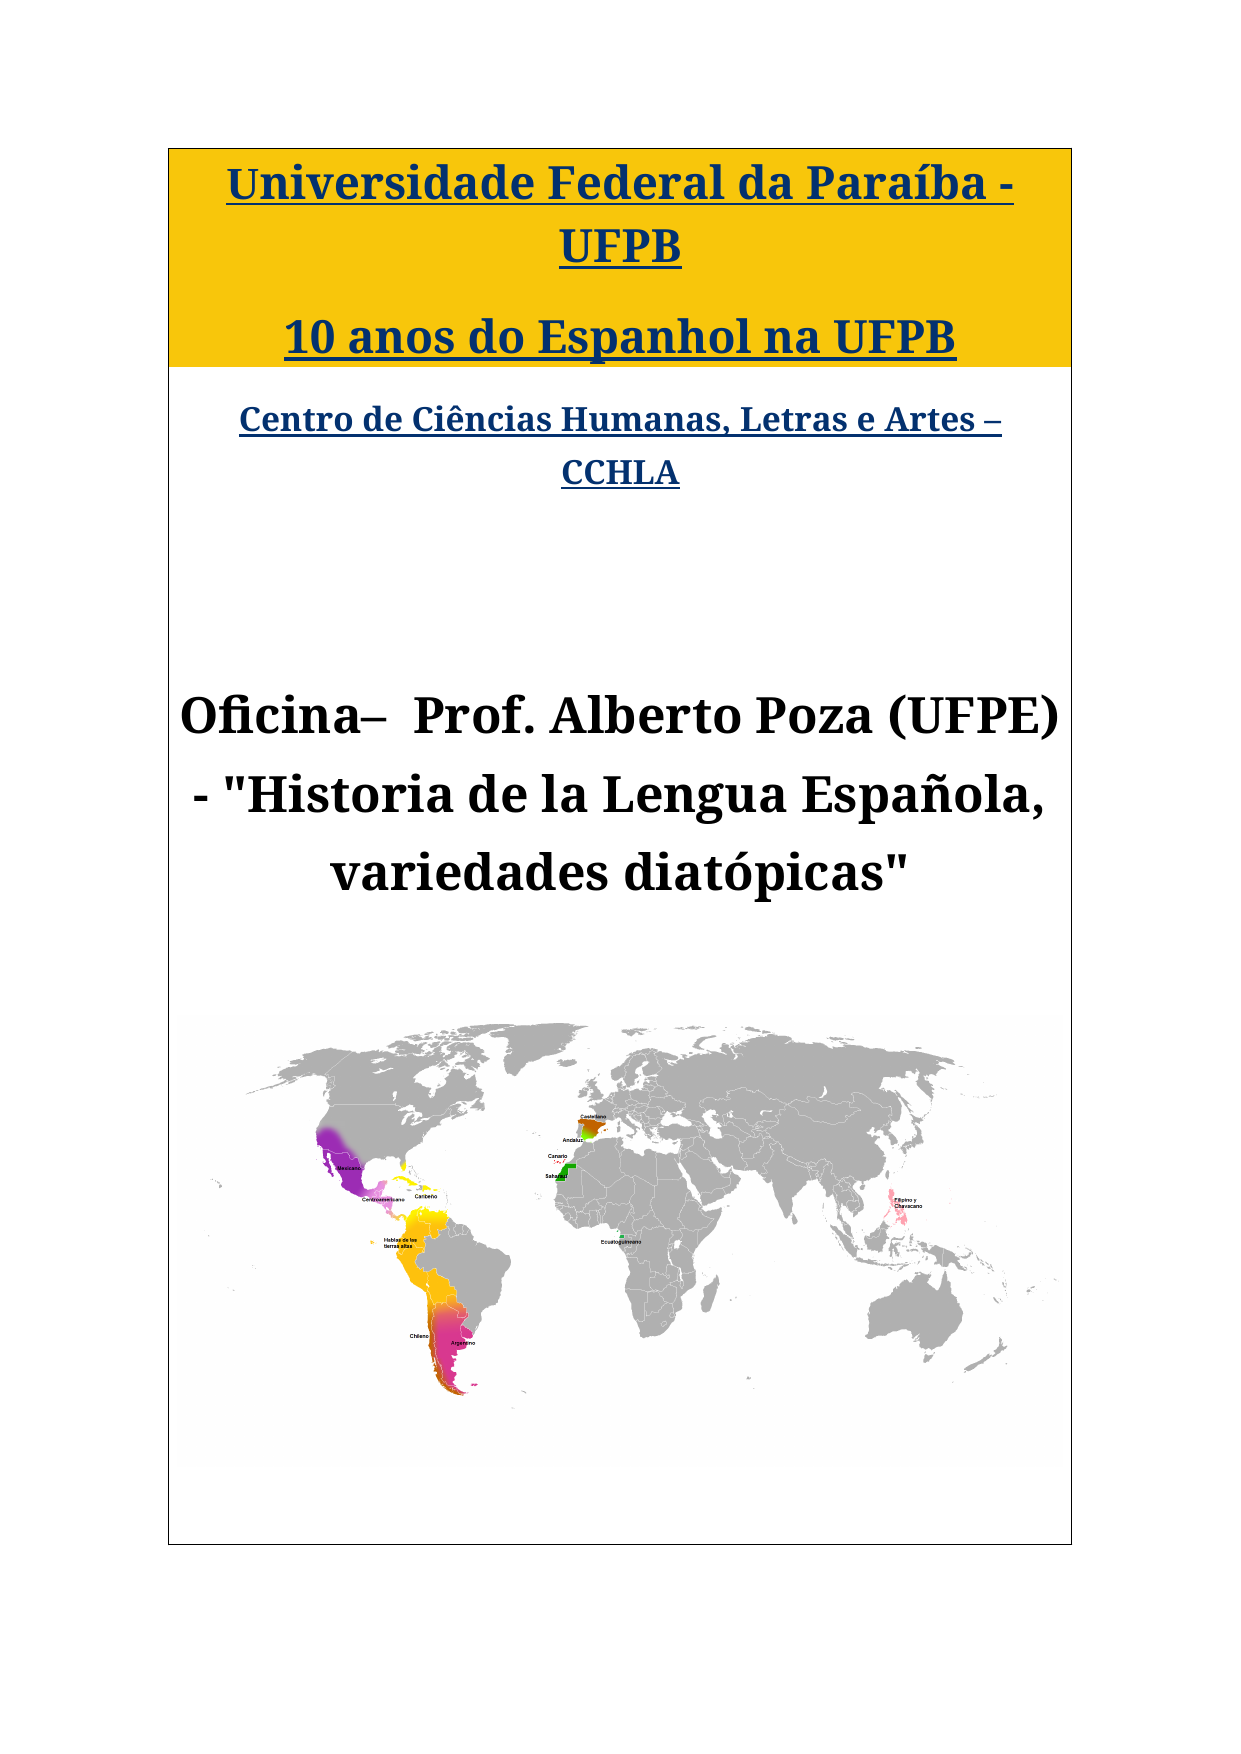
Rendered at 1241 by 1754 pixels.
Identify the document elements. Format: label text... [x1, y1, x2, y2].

text Universidade Federal da Paraíba - UFPB [169, 149, 1071, 276]
text Centro de Ciências Humanas, Letras e Artes – CCHLA [169, 393, 1071, 494]
picture [177, 1015, 1063, 1467]
text Oficina– Prof. Alberto Poza (UFPE) - "Historia de la Lengua Española, variedades diatópicas" [169, 677, 1071, 905]
text 10 anos do Espanhol na UFPB [169, 302, 1071, 367]
